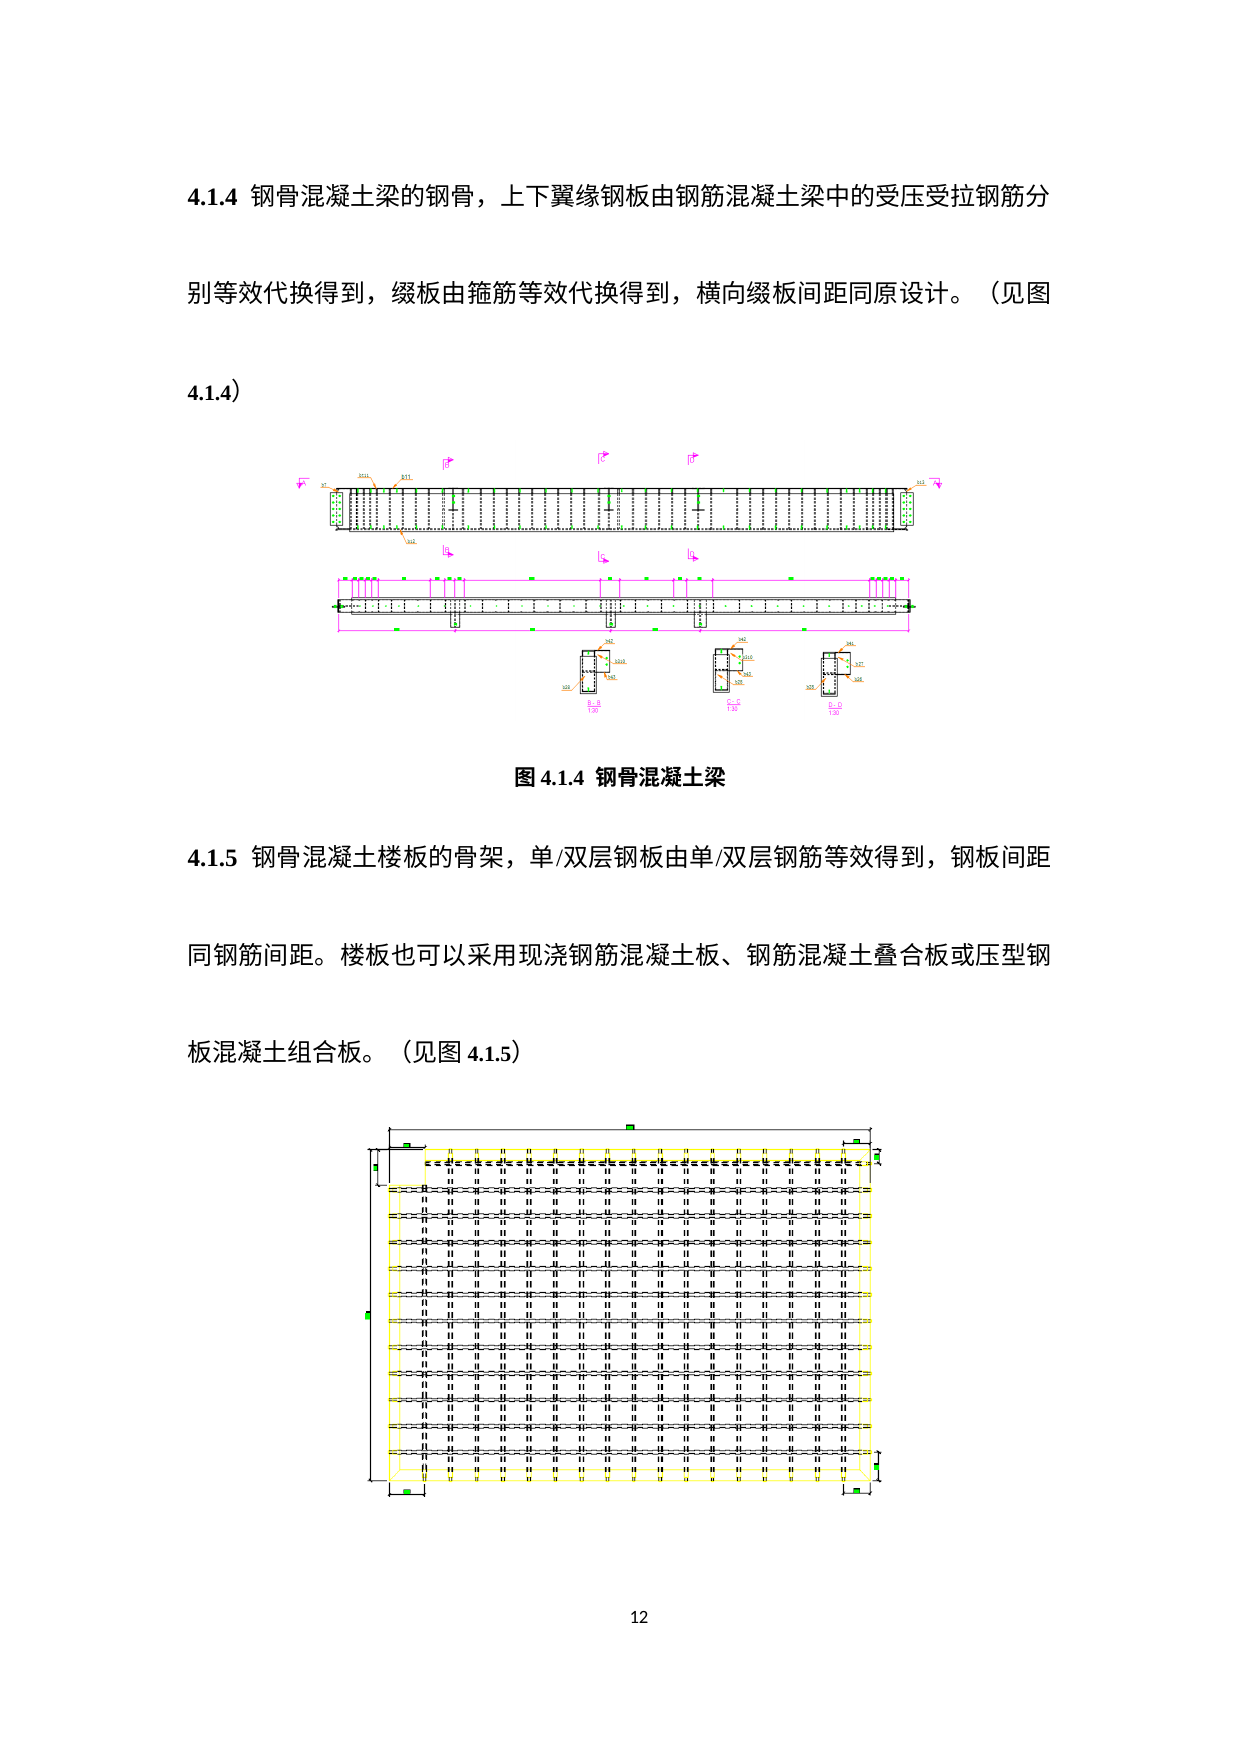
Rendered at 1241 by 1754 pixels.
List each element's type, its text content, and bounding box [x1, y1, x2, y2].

picture [323, 1101, 918, 1528]
text 4.1.4 钢骨混凝土梁的钢骨，上下翼缘钢板由钢筋混凝土梁中的受压受拉钢筋分别等效代换得到，缀板由箍筋等效代换得到，横向缀板间距同原设计。（见图4.1.4） [187, 162, 1053, 422]
text 图4.1.4 钢骨混凝土梁 [187, 759, 1053, 792]
text 4.1.5 钢骨混凝土楼板的骨架，单/双层钢板由单/双层钢筋等效得到，钢板间距同钢筋间距。楼板也可以采用现浇钢筋混凝土板、钢筋混凝土叠合板或压型钢板混凝土组合板。（见图4.1.5） [187, 823, 1053, 1083]
picture [280, 440, 960, 721]
